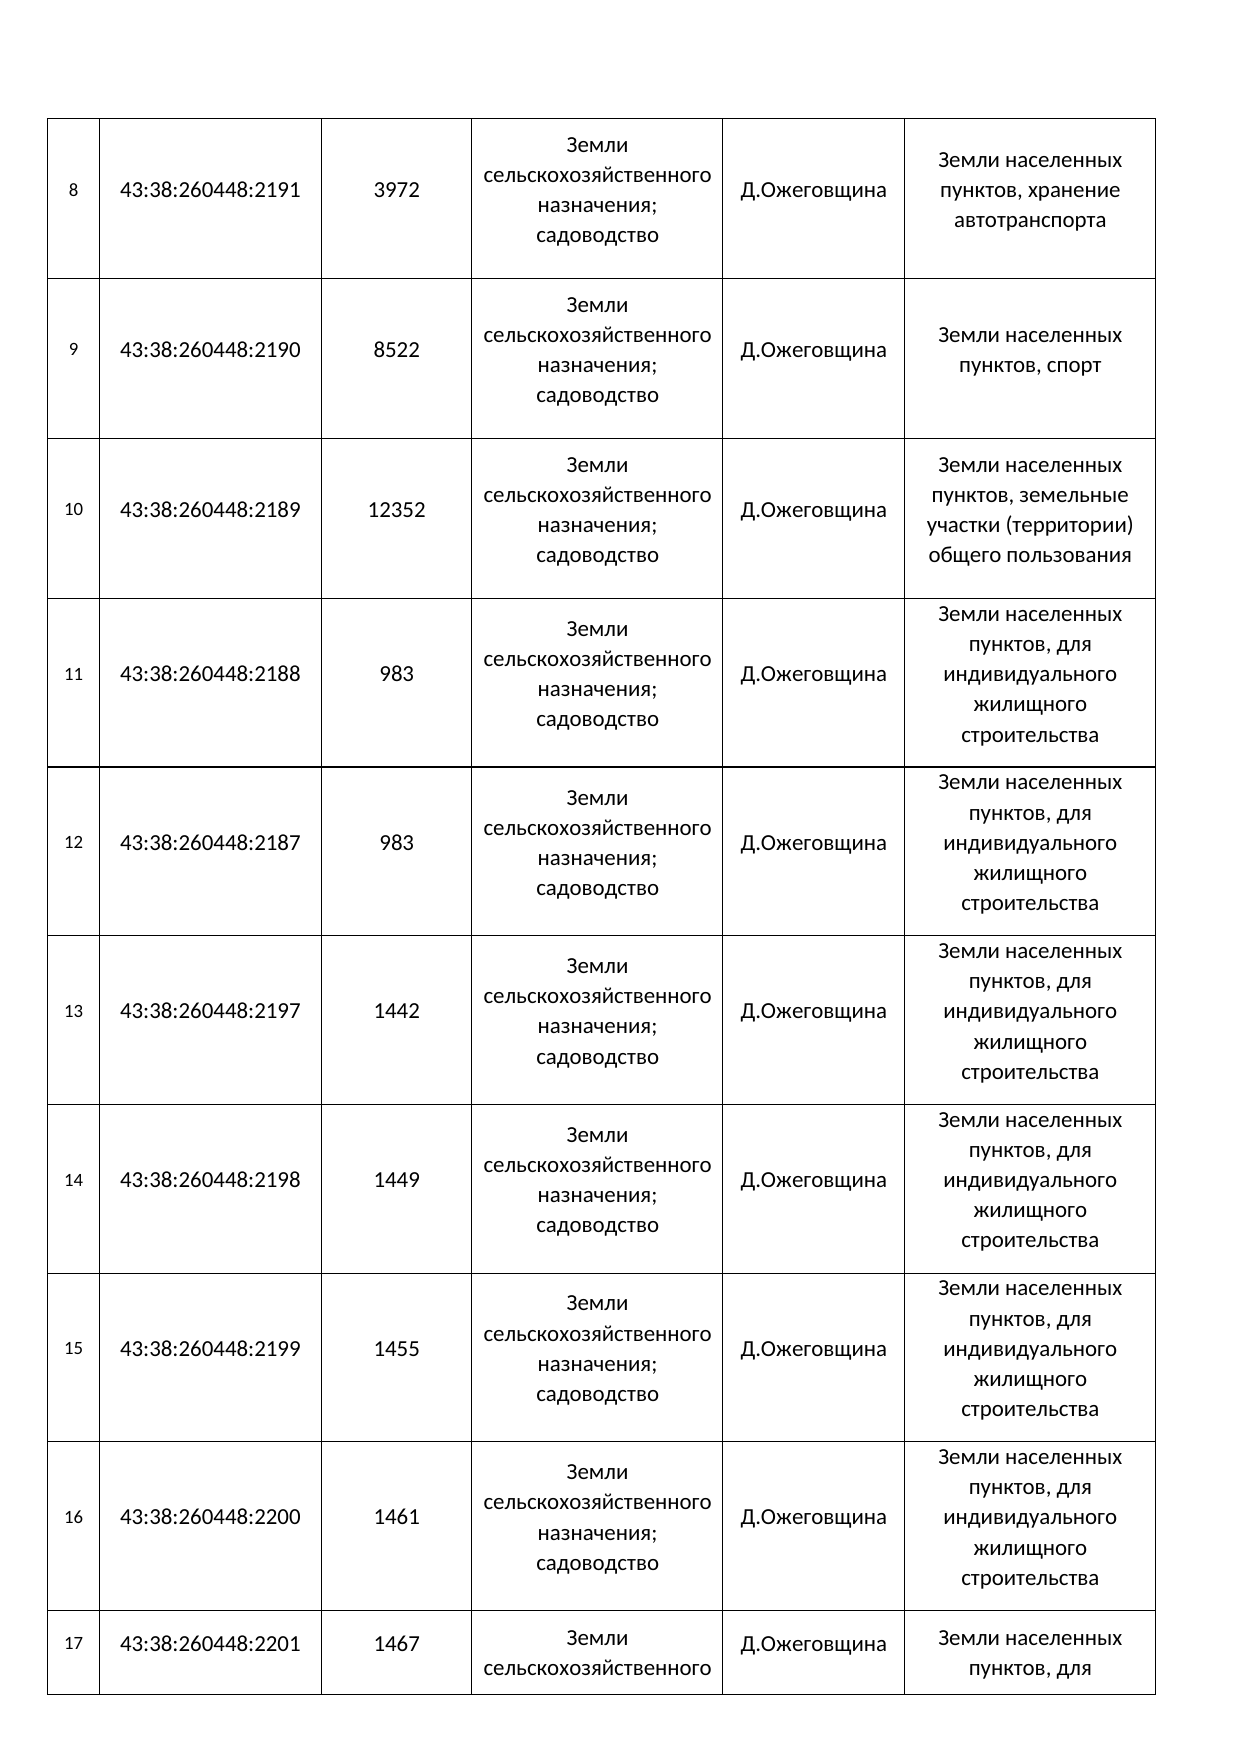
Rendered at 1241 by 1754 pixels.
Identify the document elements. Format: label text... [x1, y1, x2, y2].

table_cell 12 [48, 768, 99, 935]
table_cell Д.Ожеговщина [723, 768, 904, 935]
table_cell 1442 [322, 936, 471, 1104]
table_cell Земли сельскохозяйственного назначения; садоводство [472, 1274, 722, 1441]
table_cell Земли сельскохозяйственного назначения; садоводство [472, 1105, 722, 1272]
table_cell 43:38:260448:2200 [100, 1442, 321, 1610]
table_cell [472, 279, 722, 438]
table_cell 43:38:260448:2191 [100, 119, 321, 278]
table_cell Д.Ожеговщина [723, 1105, 904, 1272]
table_cell 10 [48, 439, 99, 598]
table_cell 14 [48, 1105, 99, 1272]
table_cell Д.Ожеговщина [723, 936, 904, 1104]
table_cell Д.Ожеговщина [723, 1274, 904, 1441]
table_cell 1461 [322, 1442, 471, 1610]
table_cell Земли сельскохозяйственного назначения; садоводство [472, 936, 722, 1104]
table_cell 43:38:260448:2189 [100, 439, 321, 598]
table_cell 983 [322, 599, 471, 766]
table_cell Земли населенных пунктов, для индивидуального жилищного строительства [905, 1105, 1155, 1272]
table_cell Д.Ожеговщина [723, 599, 904, 766]
table_cell 13 [48, 936, 99, 1104]
table_cell 43:38:260448:2188 [100, 599, 321, 766]
table_cell Земли сельскохозяйственного назначения; садоводство [472, 768, 722, 935]
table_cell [472, 1611, 722, 1694]
table_cell 3972 [322, 119, 471, 278]
table_cell 1467 [322, 1611, 471, 1694]
table_cell Д.Ожеговщина [723, 119, 904, 278]
table_cell 43:38:260448:2187 [100, 768, 321, 935]
table_cell Земли населенных пунктов, для индивидуального жилищного строительства [905, 936, 1155, 1104]
table_cell 43:38:260448:2198 [100, 1105, 321, 1272]
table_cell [905, 119, 1155, 278]
table_cell 1449 [322, 1105, 471, 1272]
table_cell 15 [48, 1274, 99, 1441]
table_cell Земли сельскохозяйственного назначения; садоводство [472, 439, 722, 598]
table_cell 17 [48, 1611, 99, 1694]
table_cell 11 [48, 599, 99, 766]
table_cell 43:38:260448:2199 [100, 1274, 321, 1441]
table_cell Д.Ожеговщина [723, 279, 904, 438]
table_cell 8522 [322, 279, 471, 438]
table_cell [472, 119, 722, 278]
table_cell 16 [48, 1442, 99, 1610]
table_cell 43:38:260448:2197 [100, 936, 321, 1104]
table_cell Д.Ожеговщина [723, 1442, 904, 1610]
table_cell 8 [48, 119, 99, 278]
table_cell Земли сельскохозяйственного назначения; садоводство [472, 1442, 722, 1610]
table_cell 983 [322, 768, 471, 935]
table_cell 43:38:260448:2190 [100, 279, 321, 438]
table_cell 43:38:260448:2201 [100, 1611, 321, 1694]
table_cell Земли населенных пунктов, для индивидуального жилищного строительства [905, 1442, 1155, 1610]
table_cell Земли населенных пунктов, для индивидуального жилищного строительства [905, 599, 1155, 766]
table_cell Земли населенных пунктов, для индивидуального жилищного строительства [905, 1274, 1155, 1441]
table_cell Д.Ожеговщина [723, 439, 904, 598]
table_cell 1455 [322, 1274, 471, 1441]
table_cell 12352 [322, 439, 471, 598]
table_cell Земли сельскохозяйственного назначения; садоводство [472, 599, 722, 766]
table_cell Земли населенных пунктов, для индивидуального жилищного строительства [905, 768, 1155, 935]
table_cell Земли населенных пунктов, земельные участки (территории) общего пользования [905, 439, 1155, 598]
table_cell 9 [48, 279, 99, 438]
table_cell Земли населенных пунктов, спорт [905, 279, 1155, 438]
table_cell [905, 1611, 1155, 1694]
table_cell Д.Ожеговщина [723, 1611, 904, 1694]
